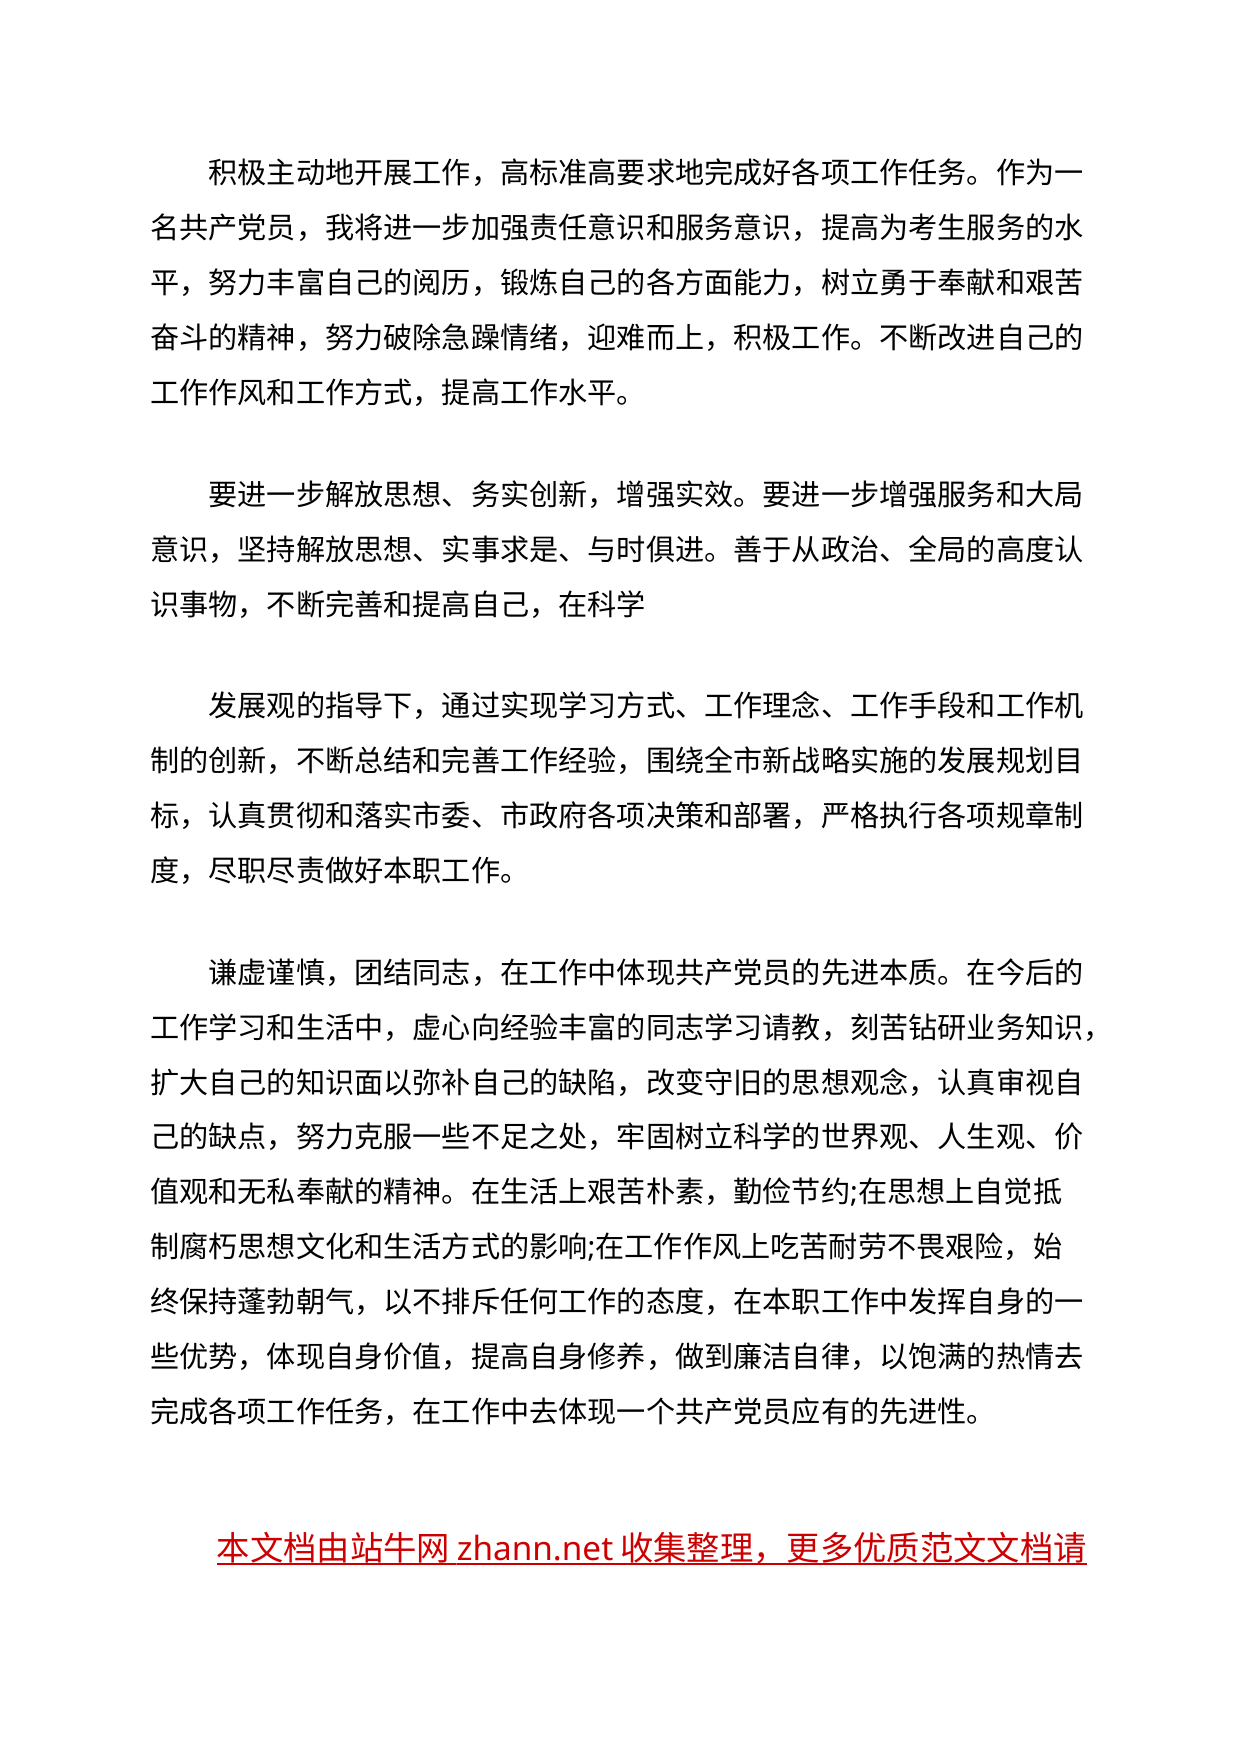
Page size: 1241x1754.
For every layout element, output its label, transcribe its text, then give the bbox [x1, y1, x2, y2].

text 要进一步解放思想、务实创新，增强实效。要进一步增强服务和大局意识，坚持解放思想、实事求是、与时俱进。善于从政治、全局的高度认识事物，不断完善和提高自己，在科学 [150, 471, 1090, 623]
text 发展观的指导下，通过实现学习方式、工作理念、工作手段和工作机制的创新，不断总结和完善工作经验，围绕全市新战略实施的发展规划目标，认真贯彻和落实市委、市政府各项决策和部署，严格执行各项规章制度，尽职尽责做好本职工作。 [150, 683, 1090, 890]
text 谦虚谨慎，团结同志，在工作中体现共产党员的先进本质。在今后的工作学习和生活中，虚心向经验丰富的同志学习请教，刻苦钻研业务知识，扩大自己的知识面以弥补自己的缺陷，改变守旧的思想观念，认真审视自己的缺点，努力克服一些不足之处，牢固树立科学的世界观、人生观、价值观和无私奉献的精神。在生活上艰苦朴素，勤俭节约;在思想上自觉抵制腐朽思想文化和生活方式的影响;在工作作风上吃苦耐劳不畏艰险，始终保持蓬勃朝气，以不排斥任何工作的态度，在本职工作中发挥自身的一些优势，体现自身价值，提高自身修养，做到廉洁自律，以饱满的热情去完成各项工作任务，在工作中去体现一个共产党员应有的先进性。 [150, 949, 1090, 1431]
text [150, 1522, 1090, 1570]
text 积极主动地开展工作，高标准高要求地完成好各项工作任务。作为一名共产党员，我将进一步加强责任意识和服务意识，提高为考生服务的水平，努力丰富自己的阅历，锻炼自己的各方面能力，树立勇于奉献和艰苦奋斗的精神，努力破除急躁情绪，迎难而上，积极工作。不断改进自己的工作作风和工作方式，提高工作水平。 [150, 150, 1090, 412]
